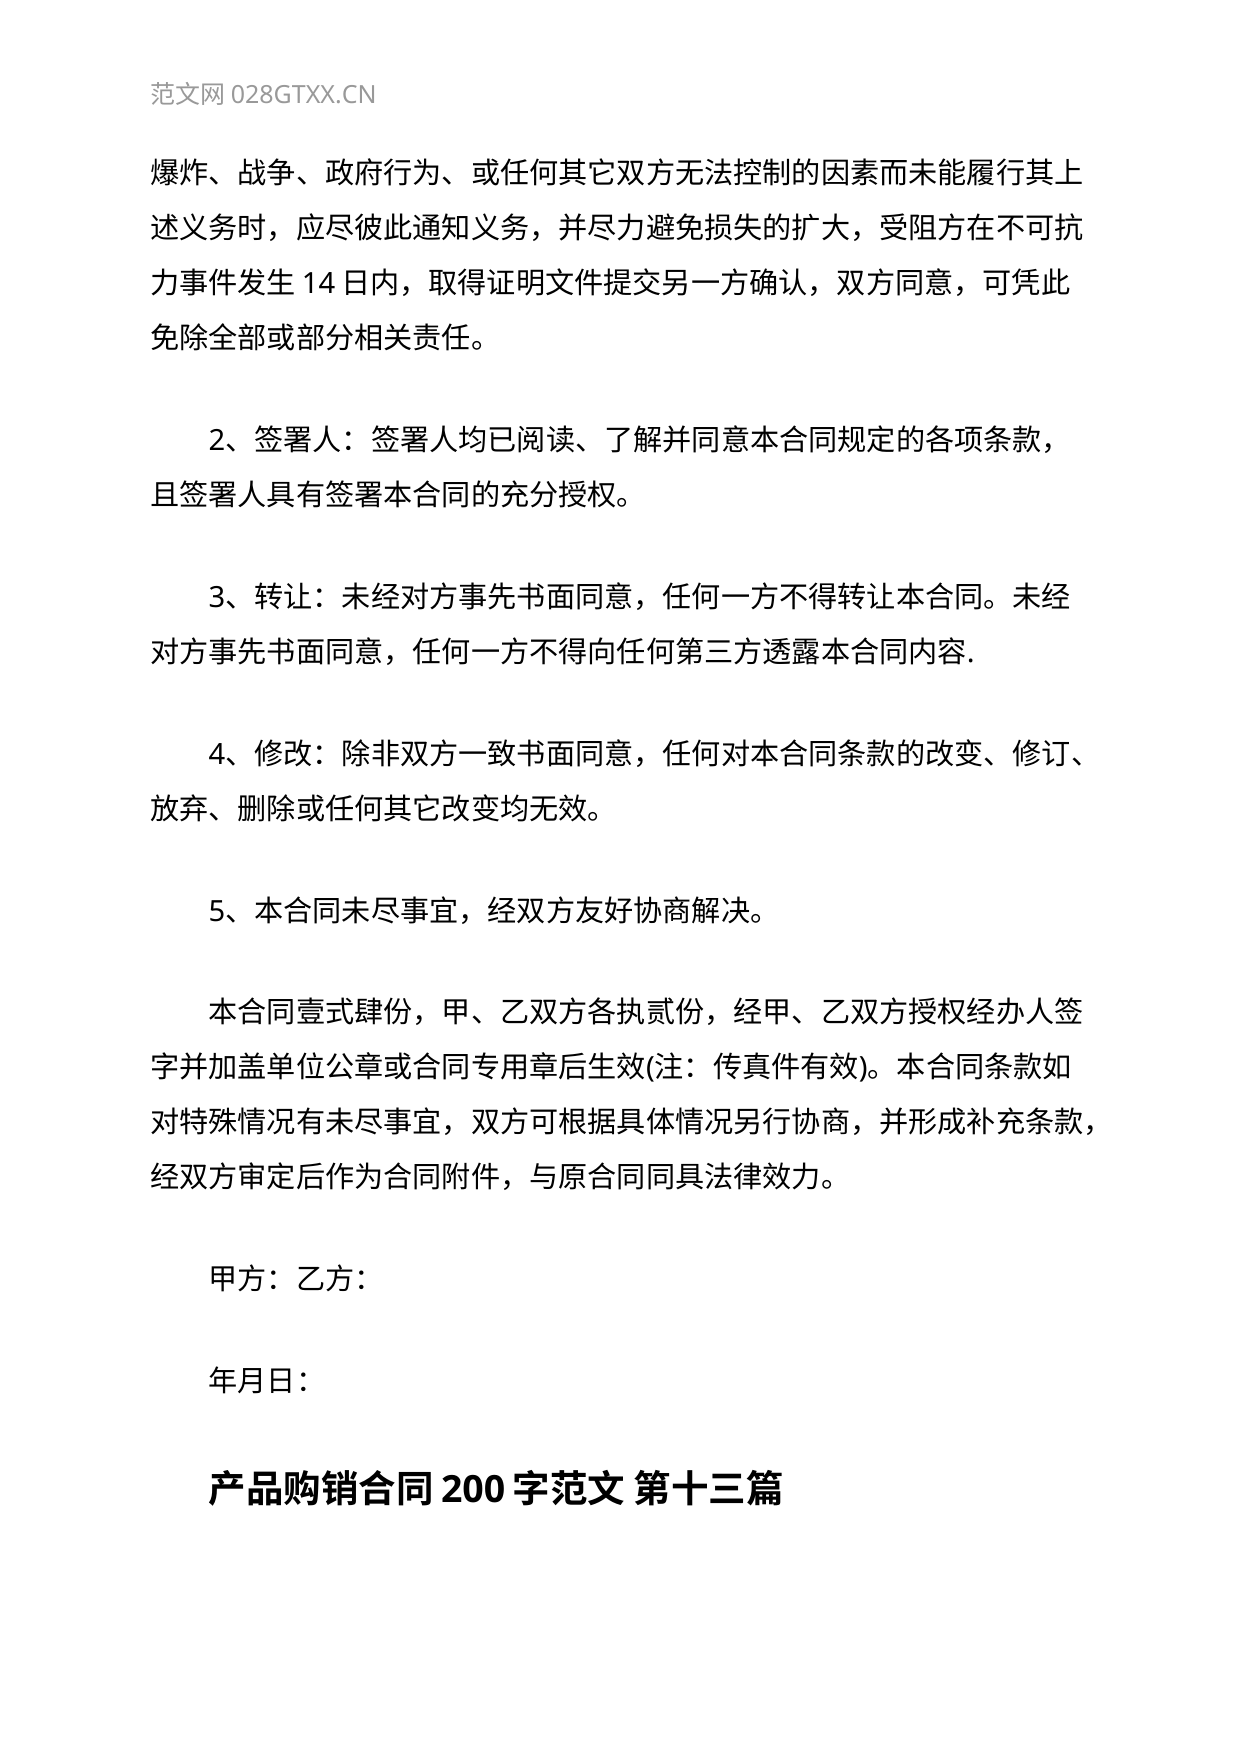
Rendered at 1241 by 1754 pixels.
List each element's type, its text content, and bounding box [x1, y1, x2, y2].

text 本合同壹式肆份，甲、乙双方各执贰份，经甲、乙双方授权经办人签字并加盖单位公章或合同专用章后生效(注：传真件有效)。本合同条款如对特殊情况有未尽事宜，双方可根据具体情况另行协商，并形成补充条款，经双方审定后作为合同附件，与原合同同具法律效力。 [150, 989, 1090, 1196]
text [150, 150, 1090, 357]
text 2、签署人：签署人均已阅读、了解并同意本合同规定的各项条款，且签署人具有签署本合同的充分授权。 [150, 417, 1090, 514]
text 年月日： [150, 1357, 1090, 1400]
text 4、修改：除非双方一致书面同意，任何对本合同条款的改变、修订、放弃、删除或任何其它改变均无效。 [150, 730, 1090, 828]
text 3、转让：未经对方事先书面同意，任何一方不得转让本合同。未经对方事先书面同意，任何一方不得向任何第三方透露本合同内容. [150, 573, 1090, 671]
text 5、本合同未尽事宜，经双方友好协商解决。 [150, 887, 1090, 929]
text 产品购销合同200字范文 第十三篇 [150, 1459, 1090, 1514]
text 甲方：乙方： [150, 1256, 1090, 1298]
